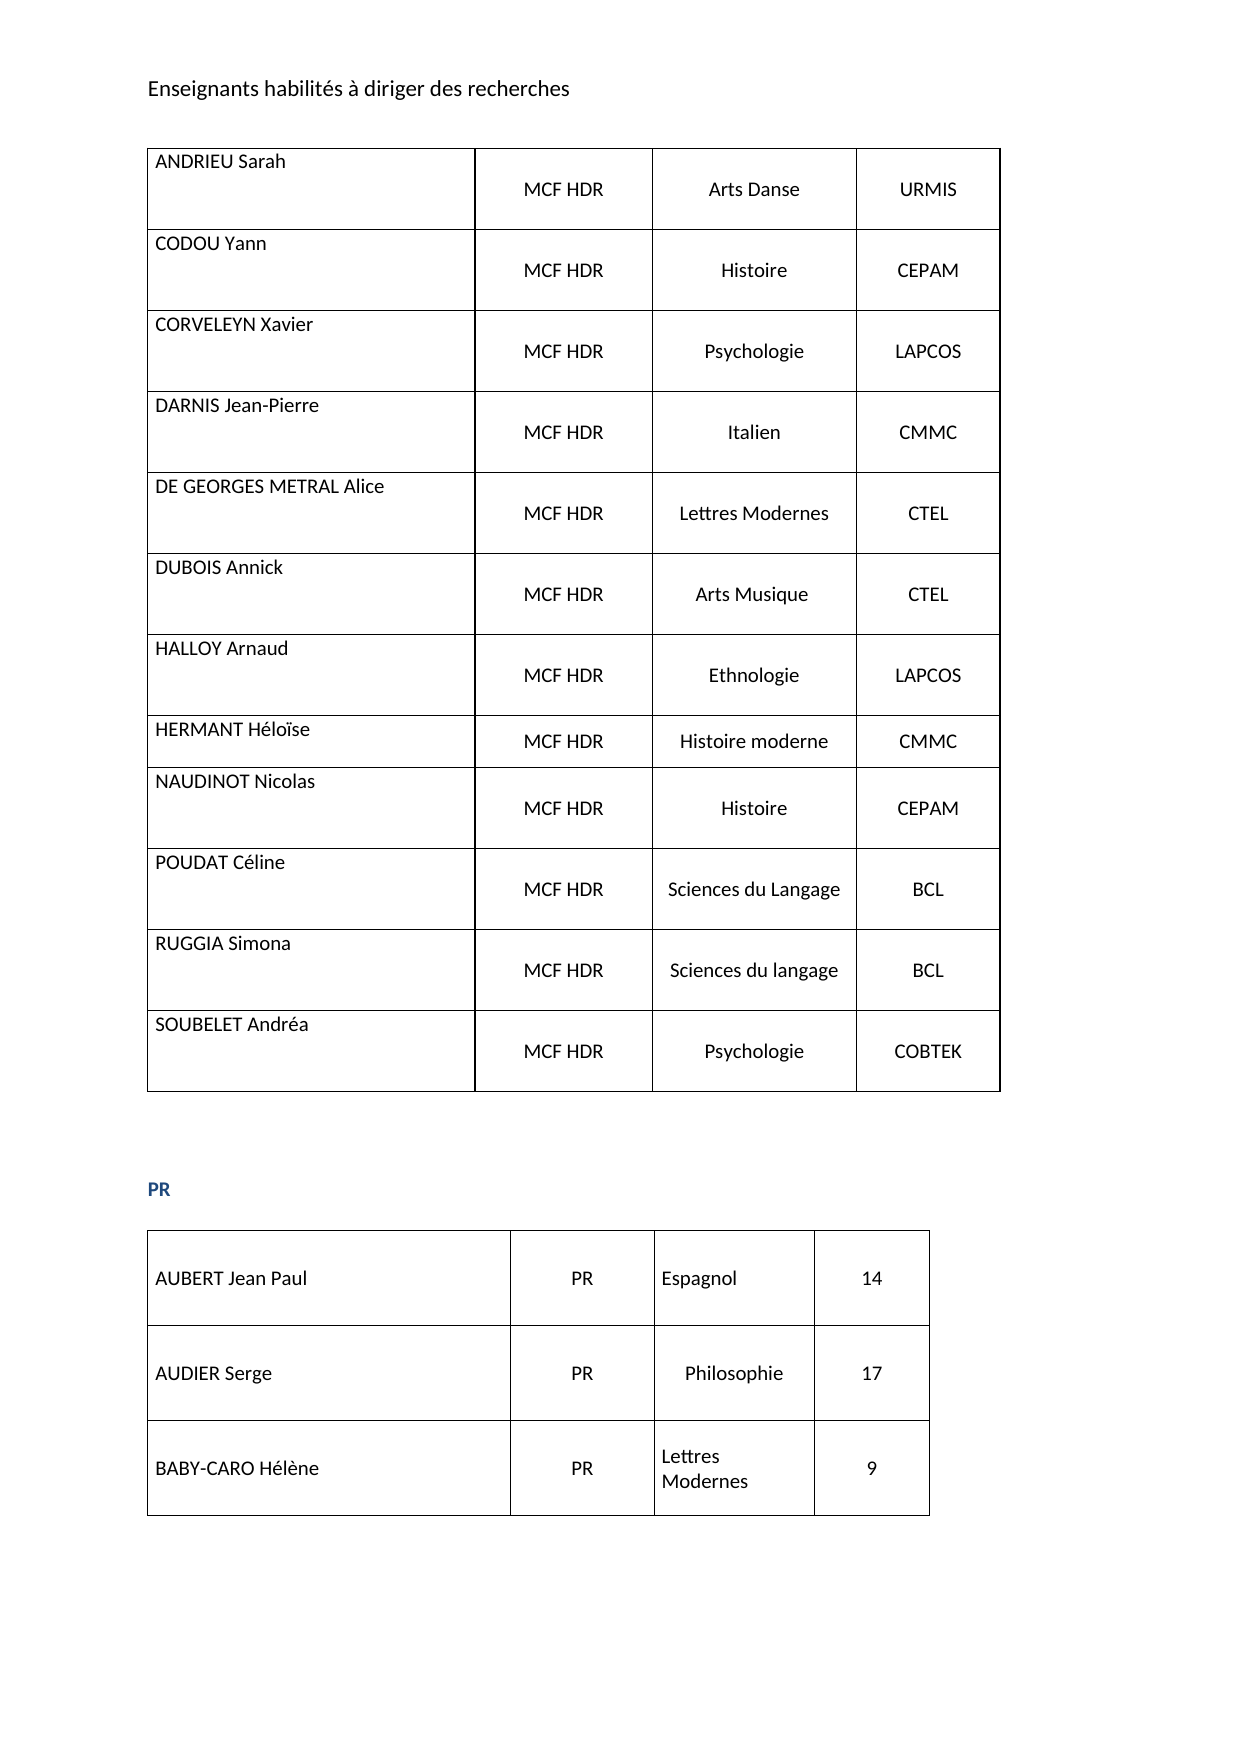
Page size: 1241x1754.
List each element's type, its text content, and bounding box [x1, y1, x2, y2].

table_cell SOUBELET Andréa [148, 1011, 474, 1091]
table_cell 9 [815, 1421, 929, 1515]
table_cell MCF HDR [476, 849, 652, 929]
table_cell CTEL [857, 473, 999, 553]
table_cell Arts Musique [653, 554, 856, 634]
table_cell MCF HDR [476, 554, 652, 634]
table_cell CMMC [857, 716, 999, 767]
table_cell HERMANT Héloïse [148, 716, 474, 767]
table_cell CEPAM [857, 768, 999, 848]
table_header Espagnol [655, 1231, 814, 1325]
table_cell BABY-CARO Hélène [148, 1421, 510, 1515]
table_cell 17 [815, 1326, 929, 1420]
table_cell COBTEK [857, 1011, 999, 1091]
table_header MCF HDR [476, 149, 652, 229]
table_cell Histoire [653, 768, 856, 848]
table_cell MCF HDR [476, 311, 652, 391]
table_cell LAPCOS [857, 635, 999, 715]
table_cell MCF HDR [476, 930, 652, 1010]
table_cell MCF HDR [476, 473, 652, 553]
table_cell CMMC [857, 392, 999, 472]
table_cell Philosophie [655, 1326, 814, 1420]
table_cell DARNIS Jean-Pierre [148, 392, 474, 472]
table_cell DUBOIS Annick [148, 554, 474, 634]
table_cell Histoire [653, 230, 856, 310]
table_cell Psychologie [653, 311, 856, 391]
table_cell MCF HDR [476, 716, 652, 767]
table_cell Ethnologie [653, 635, 856, 715]
table_header AUBERT Jean Paul [148, 1231, 510, 1325]
table_cell Sciences du langage [653, 930, 856, 1010]
table_header URMIS [857, 149, 999, 229]
table_cell BCL [857, 849, 999, 929]
table_cell MCF HDR [476, 392, 652, 472]
table_cell BCL [857, 930, 999, 1010]
table_cell LAPCOS [857, 311, 999, 391]
table_header Arts Danse [653, 149, 856, 229]
table_cell POUDAT Céline [148, 849, 474, 929]
table_header 14 [815, 1231, 929, 1325]
table_cell PR [511, 1326, 654, 1420]
table_cell CTEL [857, 554, 999, 634]
table_cell MCF HDR [476, 768, 652, 848]
table_cell RUGGIA Simona [148, 930, 474, 1010]
table_cell CORVELEYN Xavier [148, 311, 474, 391]
table_cell MCF HDR [476, 635, 652, 715]
table_cell MCF HDR [476, 230, 652, 310]
table_cell AUDIER Serge [148, 1326, 510, 1420]
table_cell Lettres Modernes [653, 473, 856, 553]
text PR [148, 1176, 1093, 1201]
table_cell NAUDINOT Nicolas [148, 768, 474, 848]
table_cell PR [511, 1421, 654, 1515]
table_cell MCF HDR [476, 1011, 652, 1091]
table_cell CEPAM [857, 230, 999, 310]
table_cell Lettres Modernes [655, 1421, 814, 1515]
table_cell HALLOY Arnaud [148, 635, 474, 715]
table_cell Psychologie [653, 1011, 856, 1091]
table_cell CODOU Yann [148, 230, 474, 310]
table_header ANDRIEU Sarah [148, 149, 474, 229]
table_cell Italien [653, 392, 856, 472]
table_cell Sciences du Langage [653, 849, 856, 929]
table_header PR [511, 1231, 654, 1325]
table_cell DE GEORGES METRAL Alice [148, 473, 474, 553]
table_cell Histoire moderne [653, 716, 856, 767]
